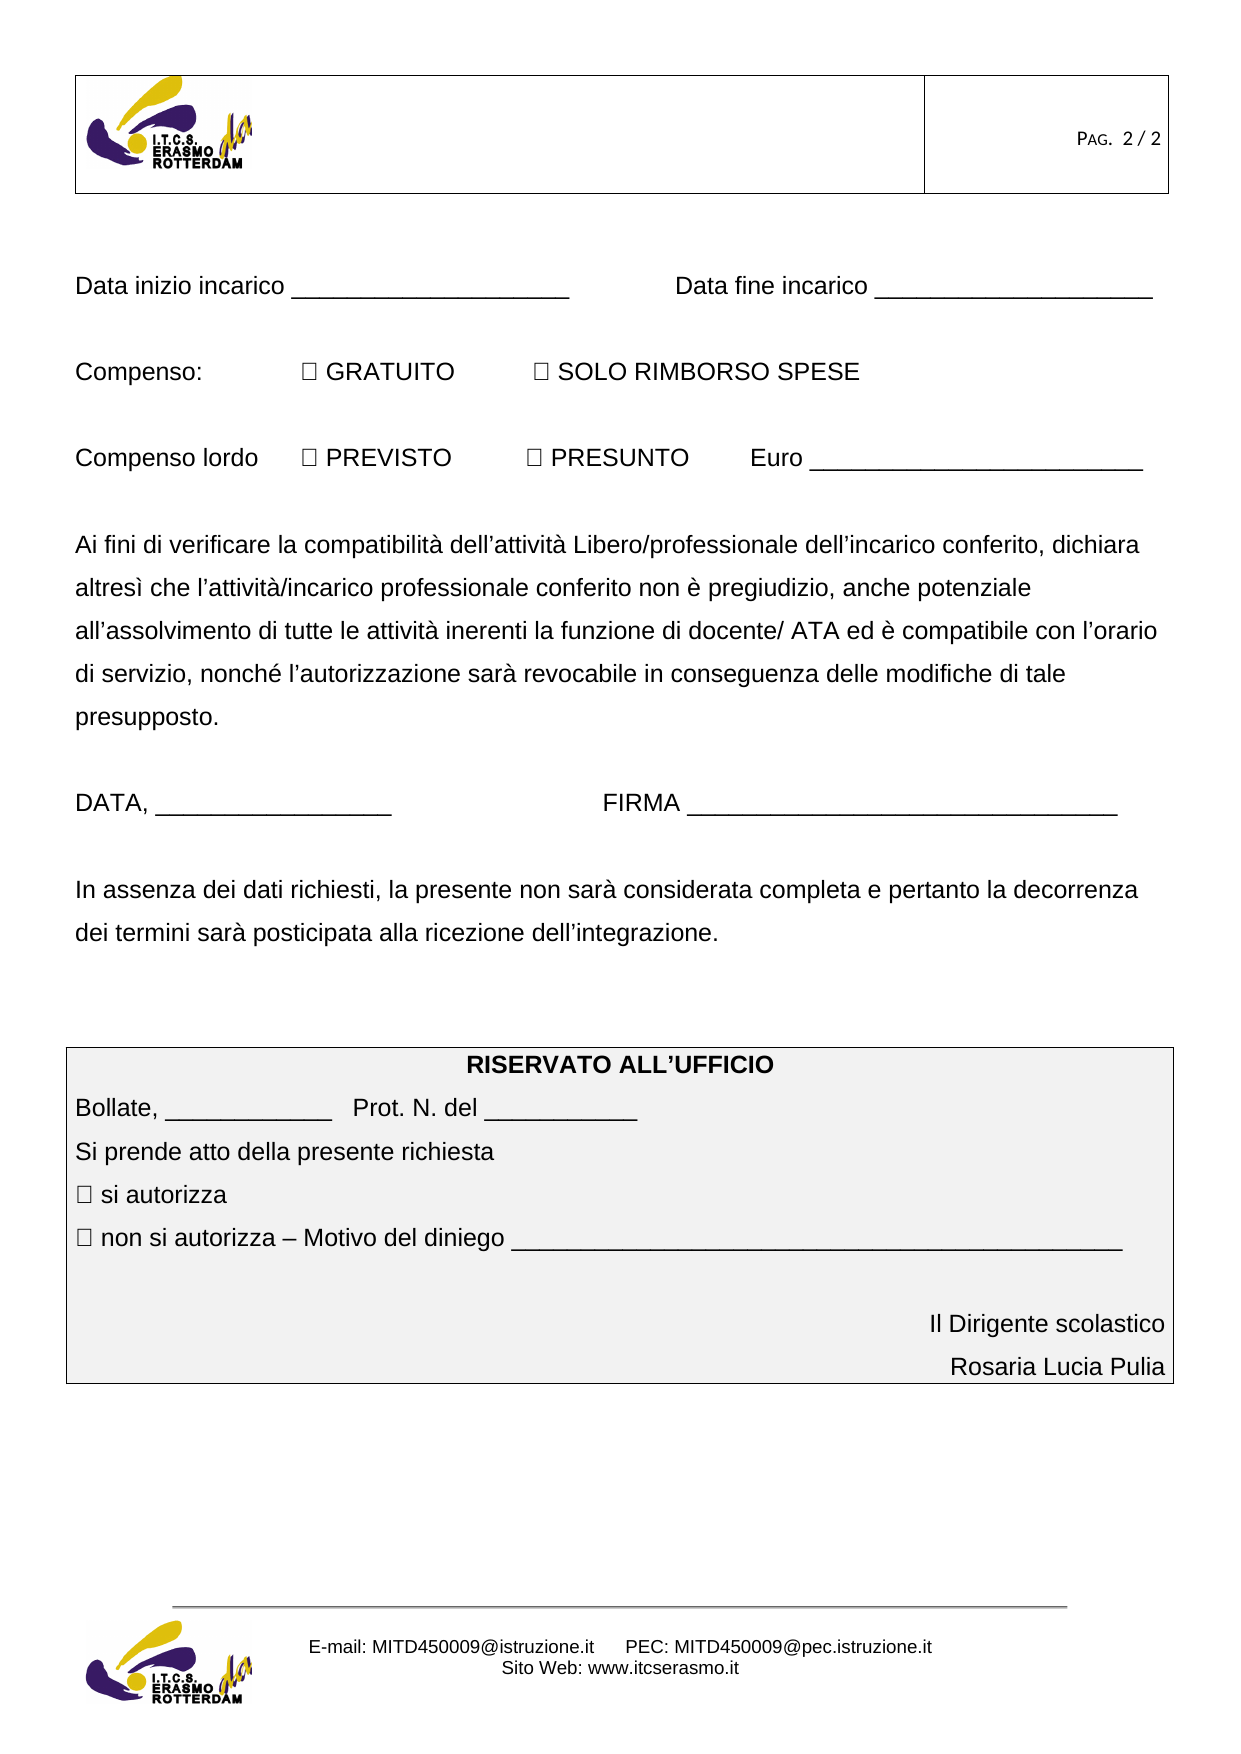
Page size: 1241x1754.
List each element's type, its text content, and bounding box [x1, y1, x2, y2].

text  non si autorizza – Motivo del diniego ____________________________________________ [67, 1220, 1173, 1252]
text RISERVATO ALL’UFFICIO [67, 1048, 1173, 1079]
text Compenso:  GRATUITO  SOLO RIMBORSO SPESE [75, 357, 1165, 386]
text Rosaria Lucia Pulia [67, 1349, 1173, 1383]
text Compenso lordo  PREVISTO  PRESUNTO Euro ________________________ [75, 443, 1165, 472]
text Data inizio incarico ____________________ Data fine incarico ____________________ [75, 271, 1165, 300]
text DATA, _________________ FIRMA _______________________________ [75, 788, 1165, 817]
text Il Dirigente scolastico [67, 1306, 1173, 1338]
text Bollate, ____________ Prot. N. del ___________ Si prende atto della presente richiesta [67, 1090, 1173, 1165]
text  si autorizza [67, 1177, 1173, 1208]
text In assenza dei dati richiesti, la presente non sarà considerata completa e pertanto la decorrenza dei termini sarà posticipata alla ricezione dell’integrazione. [75, 875, 1165, 947]
text Ai fini di verificare la compatibilità dell’attività Libero/professionale dell’incarico conferito, dichiara altresì che l’attività/incarico professionale conferito non è pregiudizio, anche potenziale all’assolvimento di tutte le attività inerenti la funzione di docente/ ATA ed è compatibile con l’orario di servizio, nonché l’autorizzazione sarà revocabile in conseguenza delle modifiche di tale presupposto. [75, 530, 1165, 731]
